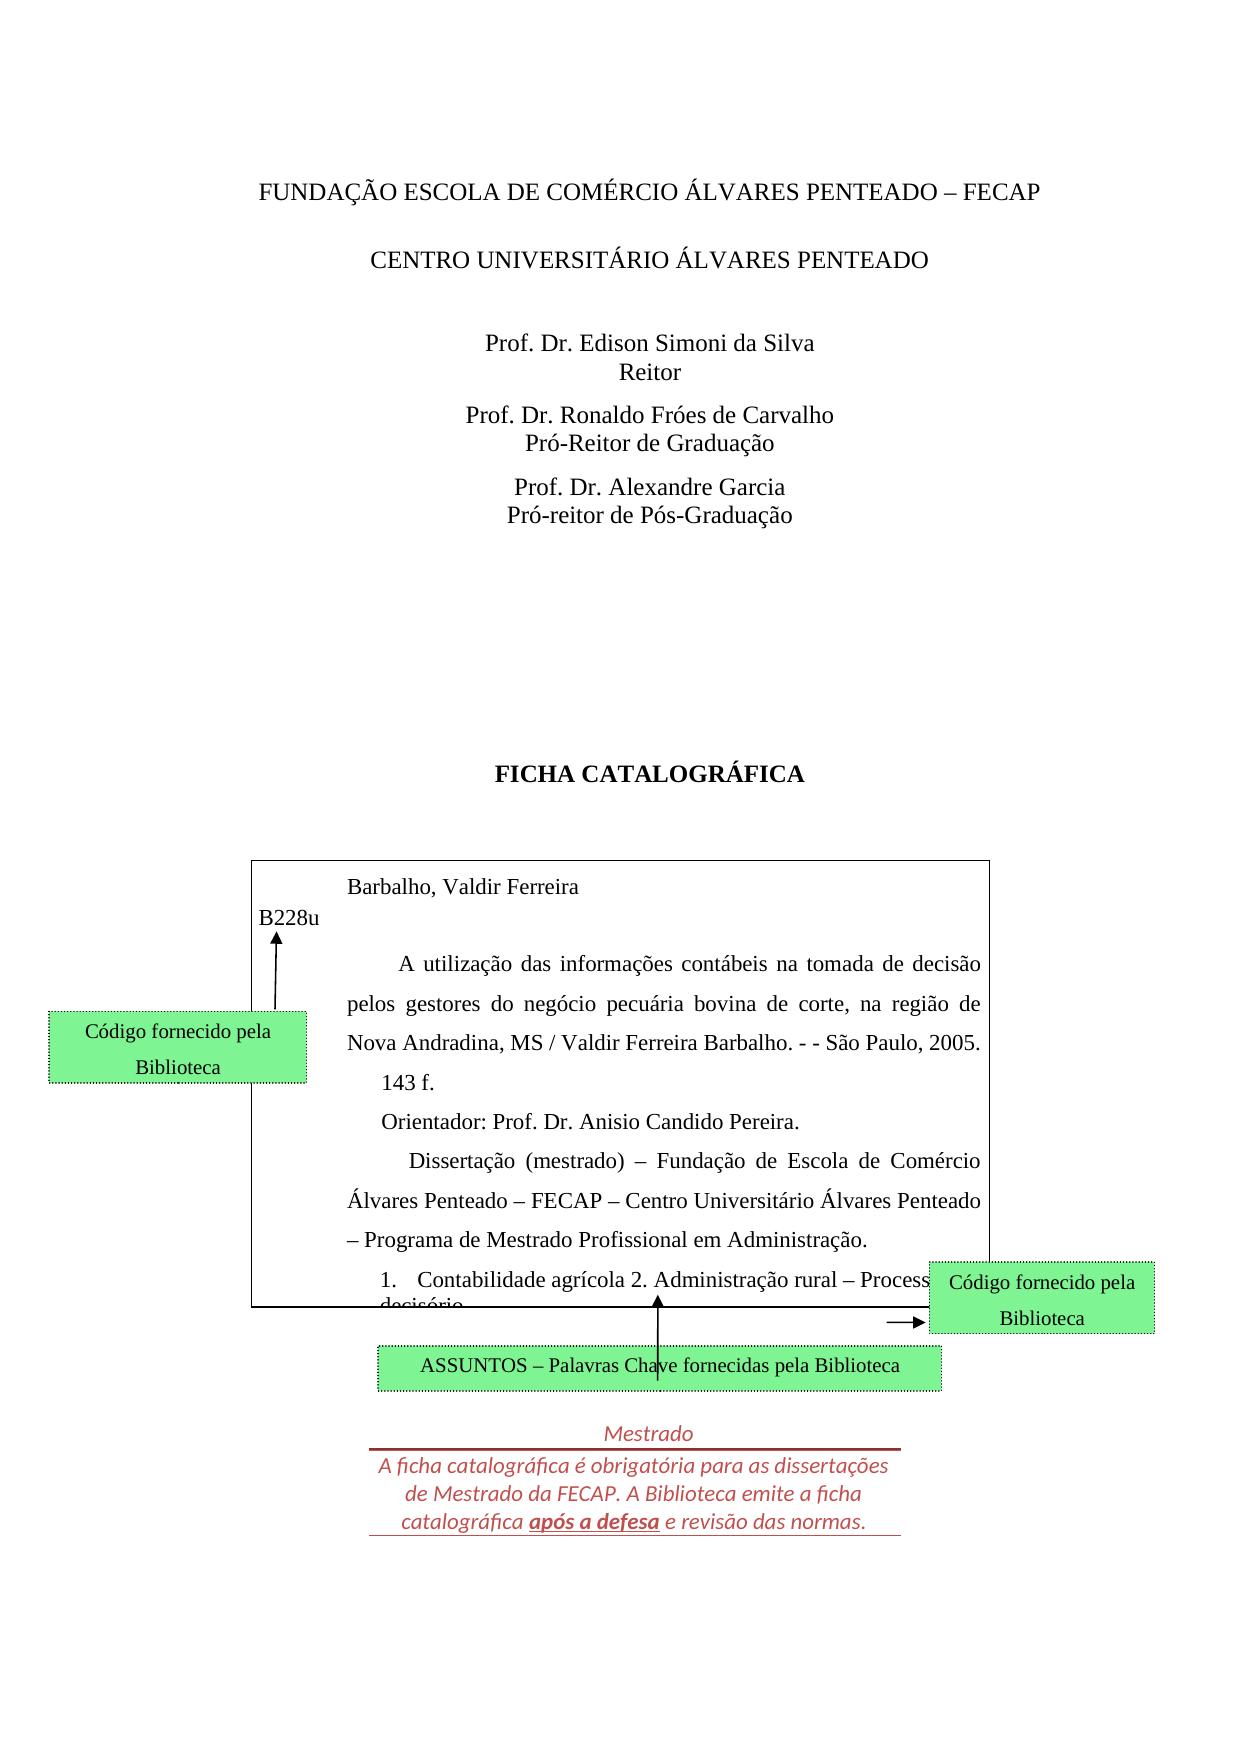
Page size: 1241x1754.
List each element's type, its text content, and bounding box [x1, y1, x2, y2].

text Prof. Dr. Edison Simoni da Silva [177, 328, 1122, 357]
text Reitor [177, 357, 1122, 385]
text CENTRO UNIVERSITÁRIO ÁLVARES PENTEADO [177, 245, 1122, 274]
table_header Barbalho, Valdir Ferreira A utilização das informações contábeis na tomada de decisão pelos gestores do negócio pecuária bovina de corte, na região de Nova Andradina, MS / Valdir Ferreira Barbalho. - - São Paulo, 2005. 143 f. Orientador: Prof. Dr. Anisio Candido Pereira. Dissertação (mestrado) – Fundação de Escola de Comércio Álvares Penteado – FECAP – Centro Universitário Álvares Penteado – Programa de Mestrado Profissional em Administração. Contabilidade agrícola 2. Administração rural – Processo decisório. CDD 657.863 [340, 861, 989, 1306]
text Pró-Reitor de Graduação [177, 428, 1122, 457]
text Prof. Dr. Ronaldo Fróes de Carvalho [177, 400, 1122, 428]
text A ficha catalográfica é obrigatória para as dissertações de Mestrado da FECAP. A Biblioteca emite a ficha catalográfica após a defesa e revisão das normas. [369, 1451, 901, 1535]
table_header B228u [252, 861, 339, 1306]
text FICHA CATALOGRÁFICA [177, 759, 1122, 788]
text FUNDAÇÃO ESCOLA DE COMÉRCIO ÁLVARES PENTEADO – FECAP [177, 177, 1122, 206]
text Prof. Dr. Alexandre Garcia [177, 472, 1122, 500]
text Pró-reitor de Pós-Graduação [177, 500, 1122, 529]
text Mestrado [290, 1419, 1009, 1447]
